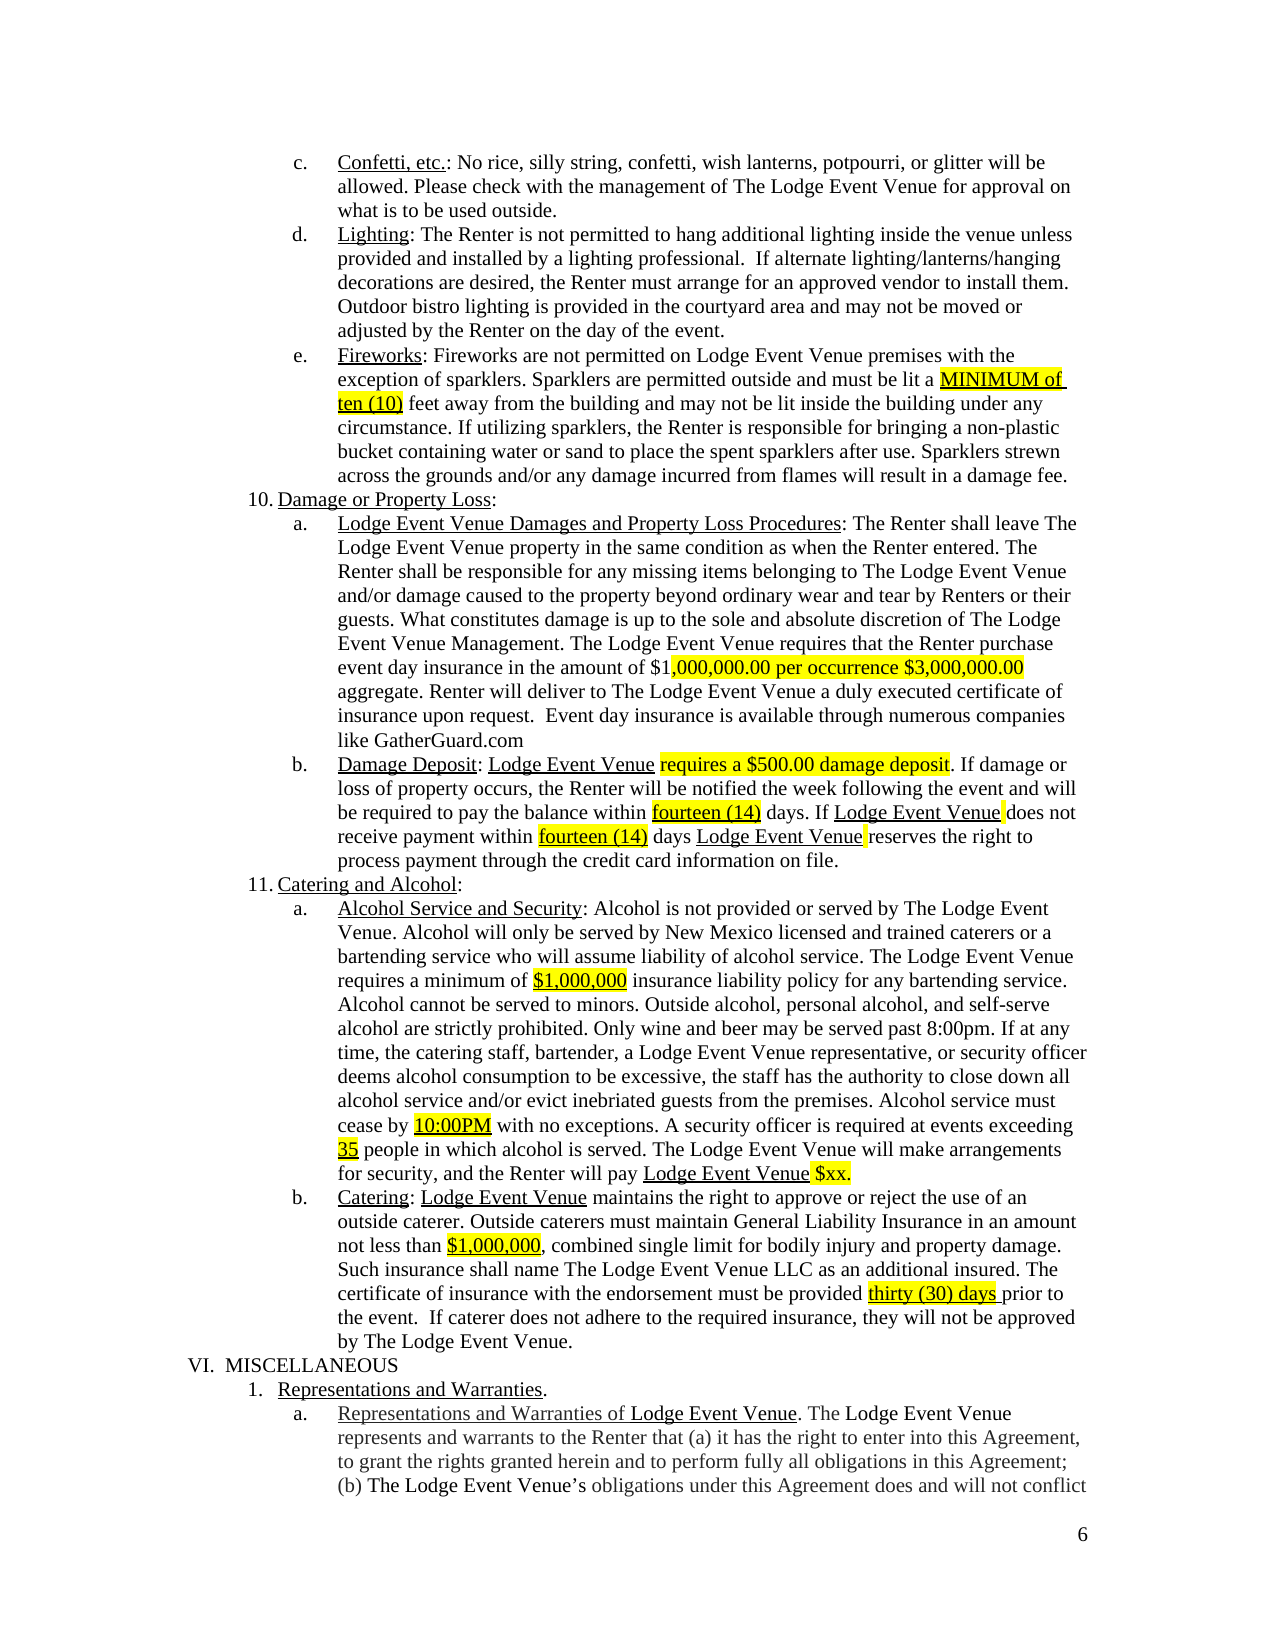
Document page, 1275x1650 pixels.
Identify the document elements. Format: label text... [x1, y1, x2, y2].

list Alcohol Service and Security: Alcohol is not provided or served by The Lodge Event Venue. Alcohol will only be served by New Mexico licensed and trained caterers or a bartending service who will assume liability of alcohol service. The Lodge Event Venue requires a minimum of $1,000,000 insurance liability policy for any bartending service. Alcohol cannot be served to minors. Outside alcohol, personal alcohol, and self-serve alcohol are strictly prohibited. Only wine and beer may be served past 8:00pm. If at any time, the catering staff, bartender, a Lodge Event Venue representative, or security officer deems alcohol consumption to be excessive, the staff has the authority to close down all alcohol service and/or evict inebriated guests from the premises. Alcohol service must cease by 10:00PM with no exceptions. A security officer is required at events exceeding 35 people in which alcohol is served. The Lodge Event Venue will make arrangements for security, and the Renter will pay Lodge Event Venue $xx. [307, 896, 1087, 1185]
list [307, 1401, 1087, 1497]
list Representations and Warranties. [247, 1377, 1087, 1401]
list Catering: Lodge Event Venue maintains the right to approve or reject the use of an outside caterer. Outside caterers must maintain General Liability Insurance in an amount not less than $1,000,000, combined single limit for bodily injury and property damage. Such insurance shall name The Lodge Event Venue LLC as an additional insured. The certificate of insurance with the endorsement must be provided thirty (30) days prior to the event. If caterer does not adhere to the required insurance, they will not be approved by The Lodge Event Venue. [307, 1185, 1087, 1353]
list MISCELLANEOUS [187, 1353, 1087, 1377]
list Fireworks: Fireworks are not permitted on Lodge Event Venue premises with the exception of sparklers. Sparklers are permitted outside and must be lit a MINIMUM of ten (10) feet away from the building and may not be lit inside the building under any circumstance. If utilizing sparklers, the Renter is responsible for bringing a non-plastic bucket containing water or sand to place the spent sparklers after use. Sparklers strewn across the grounds and/or any damage incurred from flames will result in a damage fee. [307, 342, 1087, 487]
list Confetti, etc.: No rice, silly string, confetti, wish lanterns, potpourri, or glitter will be allowed. Please check with the management of The Lodge Event Venue for approval on what is to be used outside. [307, 150, 1087, 222]
list Damage or Property Loss: [247, 487, 1087, 511]
list Damage Deposit: Lodge Event Venue requires a $500.00 damage deposit. If damage or loss of property occurs, the Renter will be notified the week following the event and will be required to pay the balance within fourteen (14) days. If Lodge Event Venue does not receive payment within fourteen (14) days Lodge Event Venue reserves the right to process payment through the credit card information on file. [307, 752, 1087, 872]
list Catering and Alcohol: [247, 872, 1087, 896]
list Lodge Event Venue Damages and Property Loss Procedures: The Renter shall leave The Lodge Event Venue property in the same condition as when the Renter entered. The Renter shall be responsible for any missing items belonging to The Lodge Event Venue and/or damage caused to the property beyond ordinary wear and tear by Renters or their guests. What constitutes damage is up to the sole and absolute discretion of The Lodge Event Venue Management. The Lodge Event Venue requires that the Renter purchase event day insurance in the amount of $1,000,000.00 per occurrence $3,000,000.00 aggregate. Renter will deliver to The Lodge Event Venue a duly executed certificate of insurance upon request. Event day insurance is available through numerous companies like GatherGuard.com [307, 511, 1087, 752]
list Lighting: The Renter is not permitted to hang additional lighting inside the venue unless provided and installed by a lighting professional. If alternate lighting/lanterns/hanging decorations are desired, the Renter must arrange for an approved vendor to install them. Outdoor bistro lighting is provided in the courtyard area and may not be moved or adjusted by the Renter on the day of the event. [307, 222, 1087, 342]
